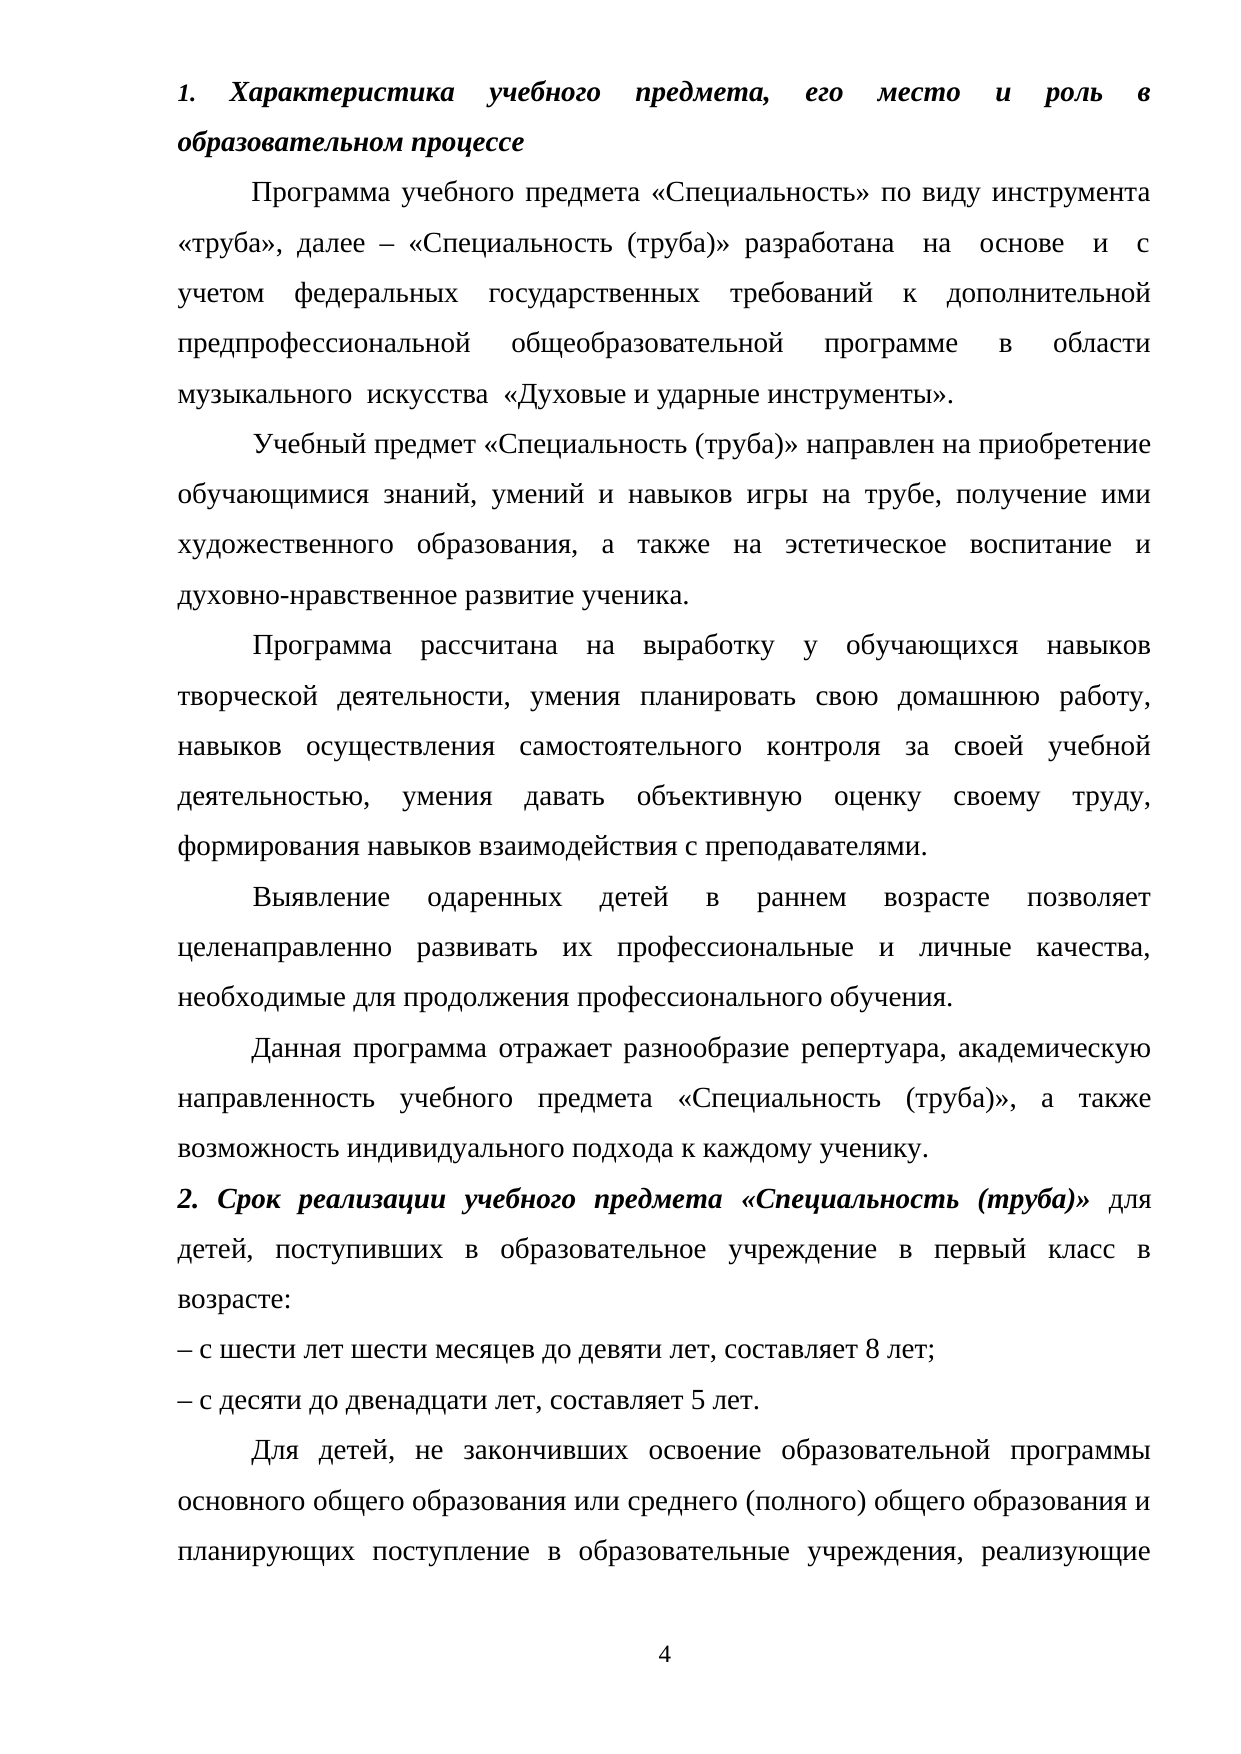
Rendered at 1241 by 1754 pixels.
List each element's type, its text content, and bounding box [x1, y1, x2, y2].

text Программа рассчитана на выработку у обучающихся навыков творческой деятельности, умения планировать свою домашнюю работу, навыков осуществления самостоятельного контроля за своей учебной деятельностью, умения давать объективную оценку своему труду, формирования навыков взаимодействия с преподавателями. [177, 627, 1152, 862]
text – с десяти до двенадцати лет, составляет 5 лет. [177, 1382, 1152, 1416]
text Учебный предмет «Специальность (труба)» направлен на приобретение обучающимися знаний, умений и навыков игры на трубе, получение ими художественного образования, а также на эстетическое воспитание и духовно-нравственное развитие ученика. [177, 426, 1152, 611]
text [177, 1432, 1152, 1566]
text Выявление одаренных детей в раннем возрасте позволяет целенаправленно развивать их профессиональные и личные качества, необходимые для продолжения профессионального обучения. [177, 879, 1152, 1013]
text – с шести лет шести месяцев до девяти лет, составляет 8 лет; [177, 1332, 1152, 1365]
text 1. Характеристика учебного предмета, его место и роль в образовательном процессе [177, 74, 1152, 158]
text Данная программа отражает разнообразие репертуара, академическую направленность учебного предмета «Специальность (труба)», а также возможность индивидуального подхода к каждому ученику. [177, 1030, 1152, 1164]
text Программа учебного предмета «Специальность» по виду инструмента «труба», далее – «Специальность (труба)» разработана на основе и с учетом федеральных государственных требований к дополнительной предпрофессиональной общеобразовательной программе в области музыкального искусства «Духовые и ударные инструменты». [177, 174, 1152, 409]
text 2. Срок реализации учебного предмета «Специальность (труба)» для детей, поступивших в образовательное учреждение в первый класс в возрасте: [177, 1181, 1152, 1315]
